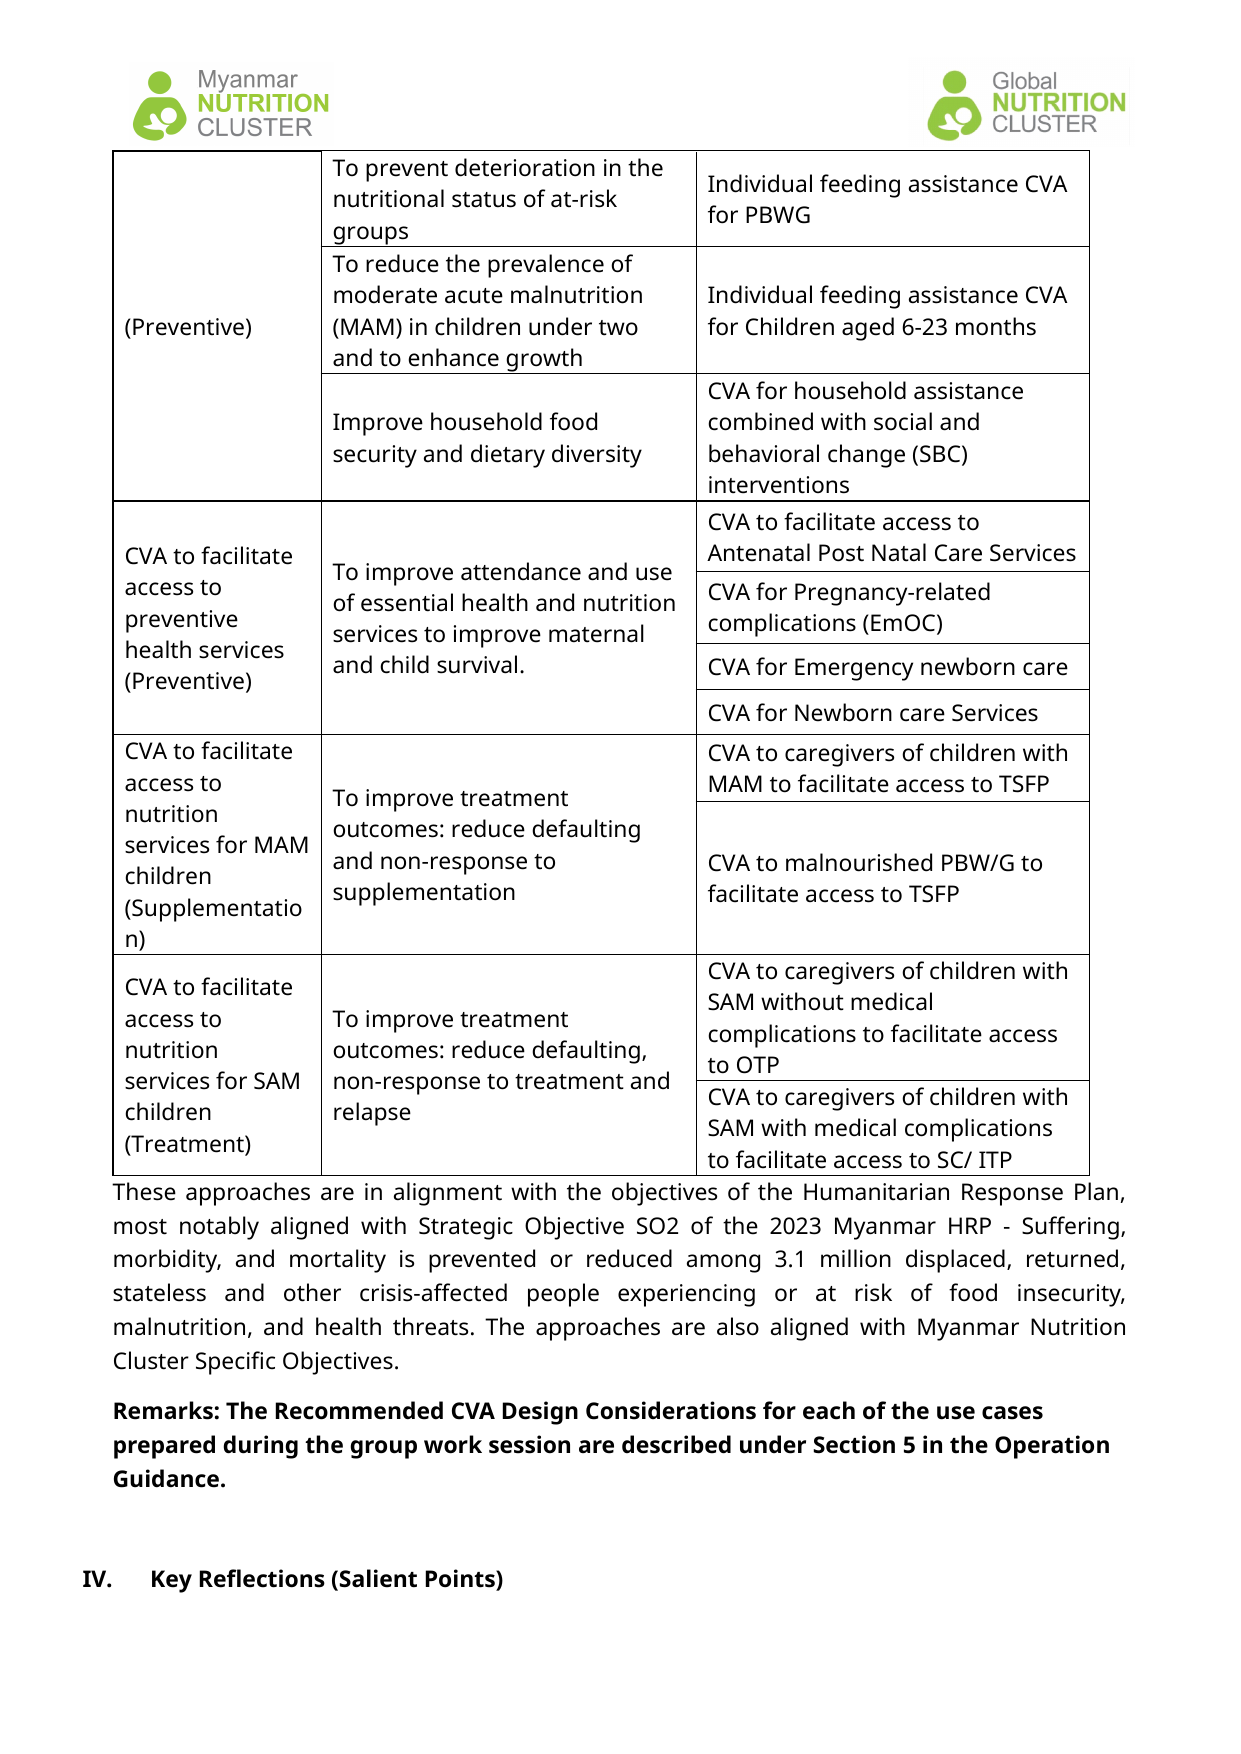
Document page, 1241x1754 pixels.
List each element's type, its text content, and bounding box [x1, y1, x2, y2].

table_cell CVA to facilitate access to Antenatal Post Natal Care Services [697, 598, 1089, 667]
table_cell CVA to caregivers of children with MAM to facilitate access to TSFP [697, 831, 1089, 897]
picture [908, 57, 1135, 147]
text These approaches are in alignment with the objectives of the Humanitarian Response Plan, most notably aligned with Strategic Objective SO2 of the 2023 Myanmar HRP - Suffering, morbidity, and mortality is prevented or reduced among 3.1 million displaced, returned, stateless and other crisis-affected people experiencing or at risk of food insecurity, malnutrition, and health threats. The approaches are also aligned with Myanmar Nutrition Cluster Specific Objectives. [112, 1272, 1128, 1472]
table_cell CVA for nutritional adequacy (Preventive) [114, 152, 321, 596]
table_cell CVA to malnourished PBW/G to facilitate access to TSFP [697, 898, 1089, 1050]
table_cell Individual feeding assistance CVA for Children aged 6-23 months [697, 343, 1089, 469]
table_cell CVA to caregivers of children with SAM with medical complications to facilitate access to SC/ ITP [697, 1177, 1089, 1271]
table_cell CVA for household assistance combined with social and behavioral change (SBC) interventions [697, 470, 1089, 596]
table_cell To improve treatment outcomes: reduce defaulting and non-response to supplementation [322, 831, 696, 1050]
table_cell To improve treatment outcomes: reduce defaulting, non-response to treatment and relapse [322, 1051, 696, 1271]
text Remarks: The Recommended CVA Design Considerations for each of the use cases prepared during the group work session are described under Section 5 in the Operation Guidance. [112, 1491, 1128, 1590]
table_cell CVA to facilitate access to nutrition services for MAM children (Supplementation) [114, 831, 321, 1050]
table_cell To improve attendance and use of essential health and nutrition services to improve maternal and child survival. [322, 598, 696, 830]
table_cell Individual feeding assistance CVA for PBWG [697, 247, 1089, 342]
table_cell CVA for Newborn care Services [697, 786, 1089, 830]
table_cell CVA to caregivers of children with SAM without medical complications to facilitate access to OTP [697, 1051, 1089, 1176]
table_cell To enhance growth and prevent deterioration of the nutritional status [322, 151, 696, 246]
table_cell To reduce the prevalence of moderate acute malnutrition (MAM) in children under two and to enhance growth [322, 343, 696, 469]
table_cell Improve household food security and dietary diversity [322, 470, 696, 596]
picture [129, 62, 335, 146]
table_cell CVA to facilitate access to preventive health services (Preventive) [114, 598, 321, 830]
table_cell CVA for Pregnancy-related complications (EmOC) [697, 668, 1089, 738]
table_cell CVA for Emergency newborn care [697, 739, 1089, 785]
table_cell CVA to facilitate access to nutrition services for SAM children (Treatment) [114, 1051, 321, 1271]
table_cell To prevent deterioration in the nutritional status of at-risk groups [322, 247, 696, 342]
table_cell Maternal and child cash transfer (MCCT) in Emergency [696, 151, 1089, 246]
